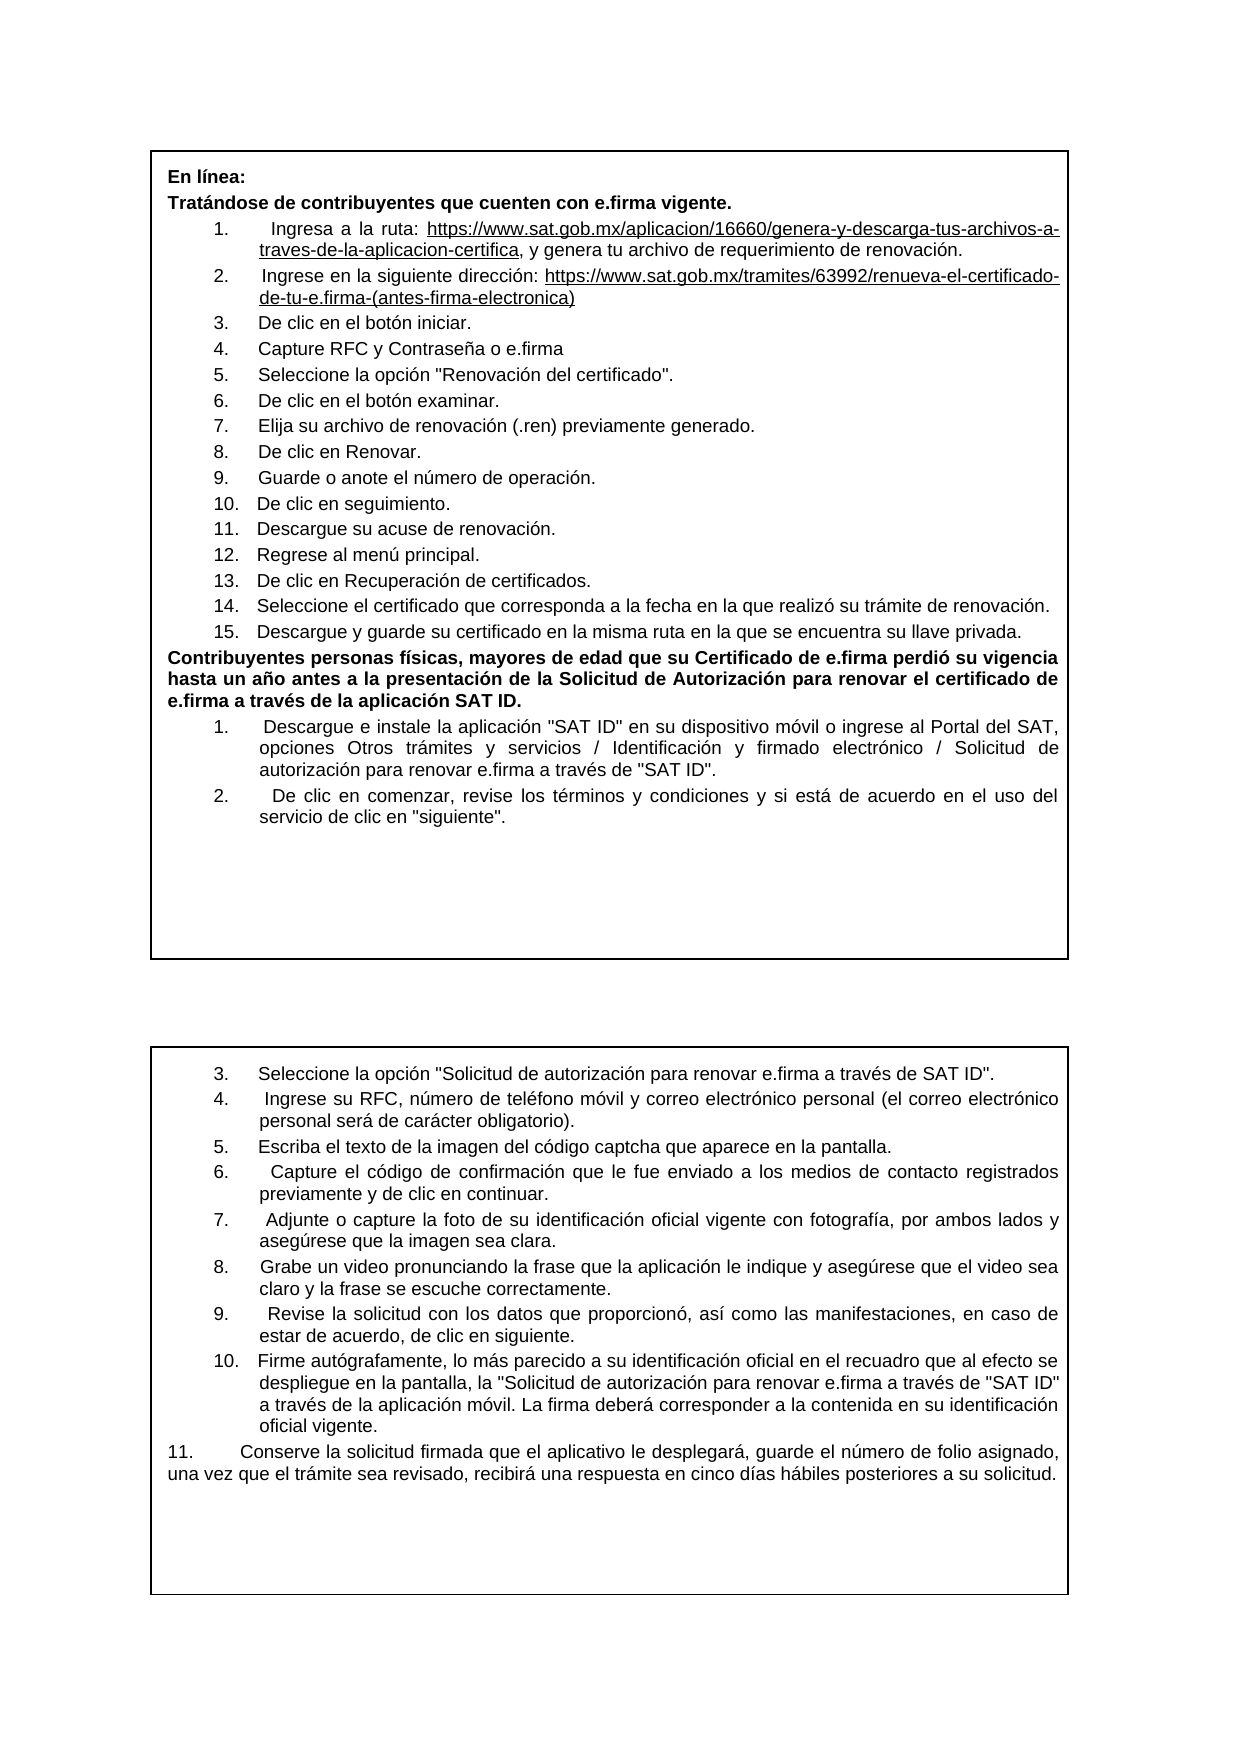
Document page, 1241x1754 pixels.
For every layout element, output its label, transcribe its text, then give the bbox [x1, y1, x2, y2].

table_header 3. Seleccione la opción "Solicitud de autorización para renovar e.firma a través de SAT ID". 4. Ingrese su RFC, número de teléfono móvil y correo electrónico personal (el correo electrónico personal será de carácter obligatorio). 5. Escriba el texto de la imagen del código captcha que aparece en la pantalla. 6. Capture el código de confirmación que le fue enviado a los medios de contacto registrados previamente y de clic en continuar. 7. Adjunte o capture la foto de su identificación oficial vigente con fotografía, por ambos lados y asegúrese que la imagen sea clara. 8. Grabe un video pronunciando la frase que la aplicación le indique y asegúrese que el video sea claro y la frase se escuche correctamente. 9. Revise la solicitud con los datos que proporcionó, así como las manifestaciones, en caso de estar de acuerdo, de clic en siguiente. 10. Firme autógrafamente, lo más parecido a su identificación oficial en el recuadro que al efecto se despliegue en la pantalla, la "Solicitud de autorización para renovar e.firma a través de "SAT ID" a través de la aplicación móvil. La firma deberá corresponder a la contenida en su identificación oficial vigente. 11. Conserve la solicitud firmada que el aplicativo le desplegará, guarde el número de folio asignado, una vez que el trámite sea revisado, recibirá una respuesta en cinco días hábiles posteriores a su solicitud. [152, 1048, 1067, 1594]
table_header En línea: Tratándose de contribuyentes que cuenten con e.firma vigente. 1. Ingresa a la ruta: https://www.sat.gob.mx/aplicacion/16660/genera-y-descarga-tus-archivos-a-traves-de-la-aplicacion-certifica, y genera tu archivo de requerimiento de renovación. 2. Ingrese en la siguiente dirección: https://www.sat.gob.mx/tramites/63992/renueva-el-certificado-de-tu-e.firma-(antes-firma-electronica) 3. De clic en el botón iniciar. 4. Capture RFC y Contraseña o e.firma 5. Seleccione la opción "Renovación del certificado". 6. De clic en el botón examinar. 7. Elija su archivo de renovación (.ren) previamente generado. 8. De clic en Renovar. 9. Guarde o anote el número de operación. 10. De clic en seguimiento. 11. Descargue su acuse de renovación. 12. Regrese al menú principal. 13. De clic en Recuperación de certificados. 14. Seleccione el certificado que corresponda a la fecha en la que realizó su trámite de renovación. 15. Descargue y guarde su certificado en la misma ruta en la que se encuentra su llave privada. Contribuyentes personas físicas, mayores de edad que su Certificado de e.firma perdió su vigencia hasta un año antes a la presentación de la Solicitud de Autorización para renovar el certificado de e.firma a través de la aplicación SAT ID. 1. Descargue e instale la aplicación "SAT ID" en su dispositivo móvil o ingrese al Portal del SAT, opciones Otros trámites y servicios / Identificación y firmado electrónico / Solicitud de autorización para renovar e.firma a través de "SAT ID". 2. De clic en comenzar, revise los términos y condiciones y si está de acuerdo en el uso del servicio de clic en "siguiente". [152, 152, 1067, 958]
